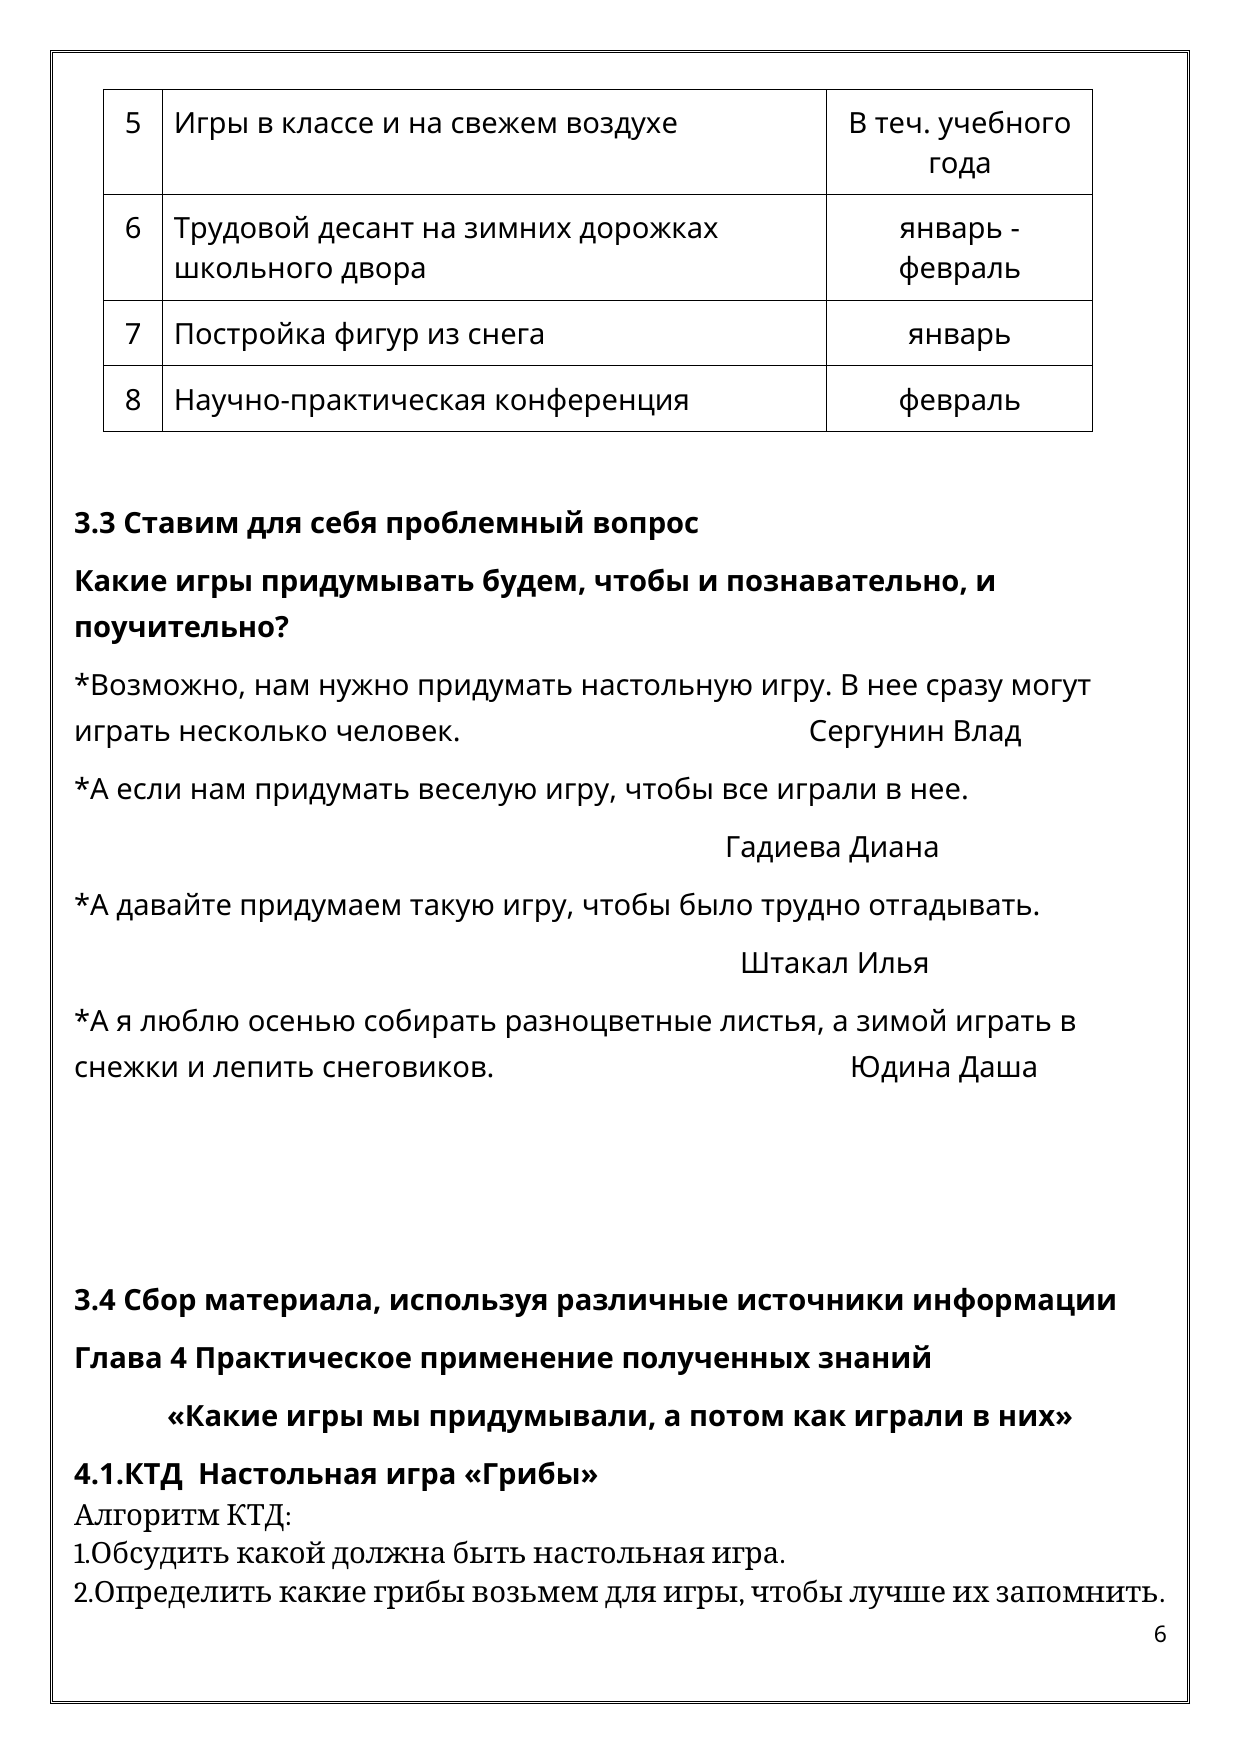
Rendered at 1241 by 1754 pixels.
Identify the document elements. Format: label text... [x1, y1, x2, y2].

text 3.4 Сбор материала, используя различные источники информации [74, 1279, 1167, 1318]
table_cell 8 [104, 366, 162, 431]
table_cell В теч. учебного года [827, 90, 1092, 194]
text 3.3 Ставим для себя проблемный вопрос [74, 503, 1167, 542]
text Какие игры придумывать будем, чтобы и познавательно, и поучительно? [74, 561, 1167, 646]
table_cell Игры в классе и на свежем воздухе [163, 90, 826, 194]
text *А давайте придумаем такую игру, чтобы было трудно отгадывать. [74, 884, 1167, 924]
text *А если нам придумать веселую игру, чтобы все играли в нее. [74, 768, 1167, 808]
text Гадиева Диана [74, 826, 1167, 866]
table_cell 7 [104, 301, 162, 365]
table_cell Научно-практическая конференция [163, 366, 826, 431]
table_cell январь - февраль [827, 195, 1092, 299]
text *А я люблю осенью собирать разноцветные листья, а зимой играть в снежки и лепить снеговиков. Юдина Даша [74, 1001, 1167, 1086]
table_cell Трудовой десант на зимних дорожках школьного двора [163, 195, 826, 299]
text 2.Определить какие грибы возьмем для игры, чтобы лучше их запомнить. [74, 1576, 1167, 1609]
text *Возможно, нам нужно придумать настольную игру. В нее сразу могут играть несколько человек. Сергунин Влад [74, 664, 1167, 750]
table_cell Постройка фигур из снега [163, 301, 826, 365]
table_cell 6 [104, 195, 162, 299]
table_cell 5 [104, 90, 162, 194]
text «Какие игры мы придумывали, а потом как играли в них» [74, 1395, 1167, 1435]
text 1.Обсудить какой должна быть настольная игра. [74, 1537, 1167, 1571]
text Алгоритм КТД: [74, 1499, 1167, 1532]
table_cell февраль [827, 366, 1092, 431]
text 4.1.КТД Настольная игра «Грибы» [74, 1453, 1167, 1493]
table_cell январь [827, 301, 1092, 365]
text Глава 4 Практическое применение полученных знаний [74, 1337, 1167, 1377]
text Штакал Илья [74, 943, 1167, 982]
